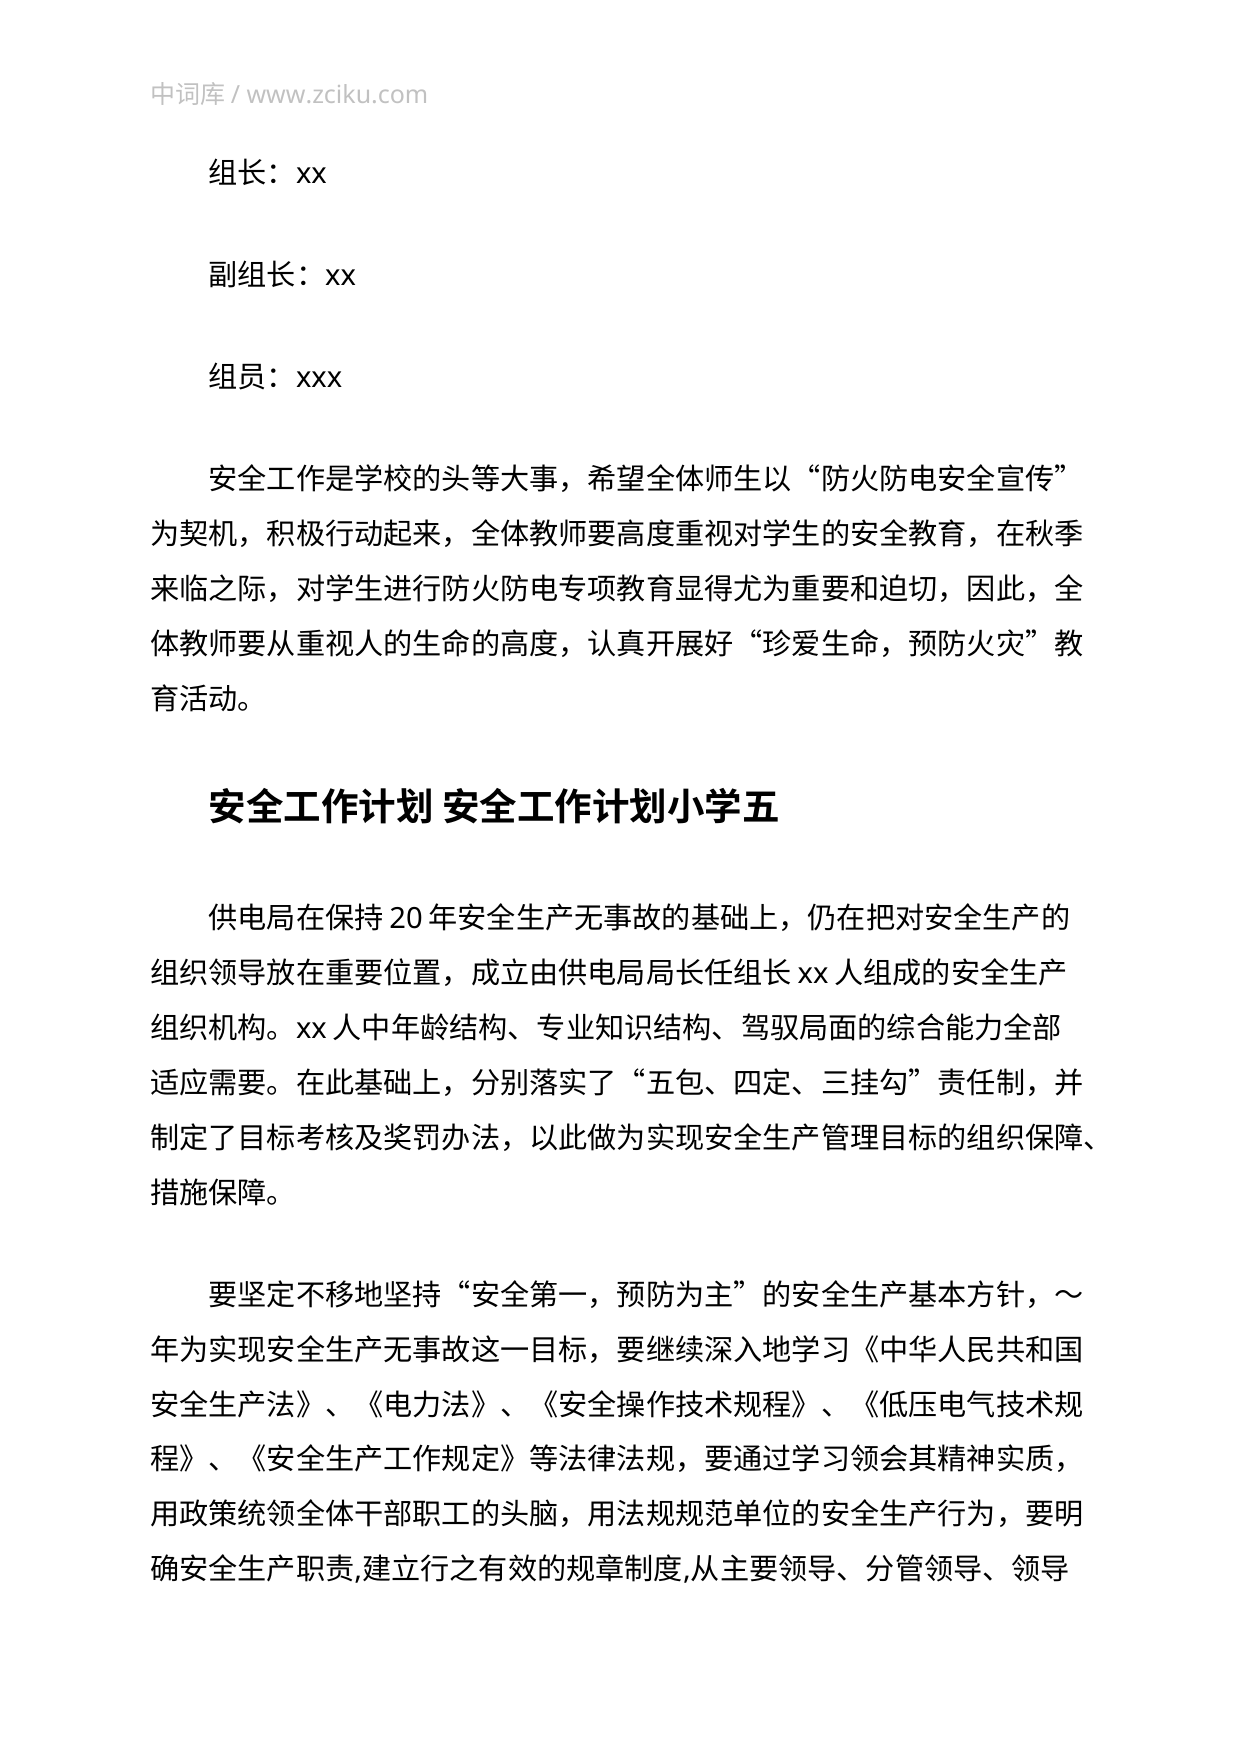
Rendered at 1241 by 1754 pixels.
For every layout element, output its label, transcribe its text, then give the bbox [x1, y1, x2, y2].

text 组长：xx [150, 150, 1090, 192]
text 安全工作计划 安全工作计划小学五 [150, 777, 1090, 832]
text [150, 1271, 1090, 1588]
text 安全工作是学校的头等大事，希望全体师生以“防火防电安全宣传”为契机，积极行动起来，全体教师要高度重视对学生的安全教育，在秋季来临之际，对学生进行防火防电专项教育显得尤为重要和迫切，因此，全体教师要从重视人的生命的高度，认真开展好“珍爱生命，预防火灾”教育活动。 [150, 456, 1090, 718]
text 供电局在保持20年安全生产无事故的基础上，仍在把对安全生产的组织领导放在重要位置，成立由供电局局长任组长xx人组成的安全生产组织机构。xx人中年龄结构、专业知识结构、驾驭局面的综合能力全部适应需要。在此基础上，分别落实了“五包、四定、三挂勾”责任制，并制定了目标考核及奖罚办法，以此做为实现安全生产管理目标的组织保障、措施保障。 [150, 895, 1090, 1212]
text 副组长：xx [150, 252, 1090, 294]
text 组员：xxx [150, 354, 1090, 396]
